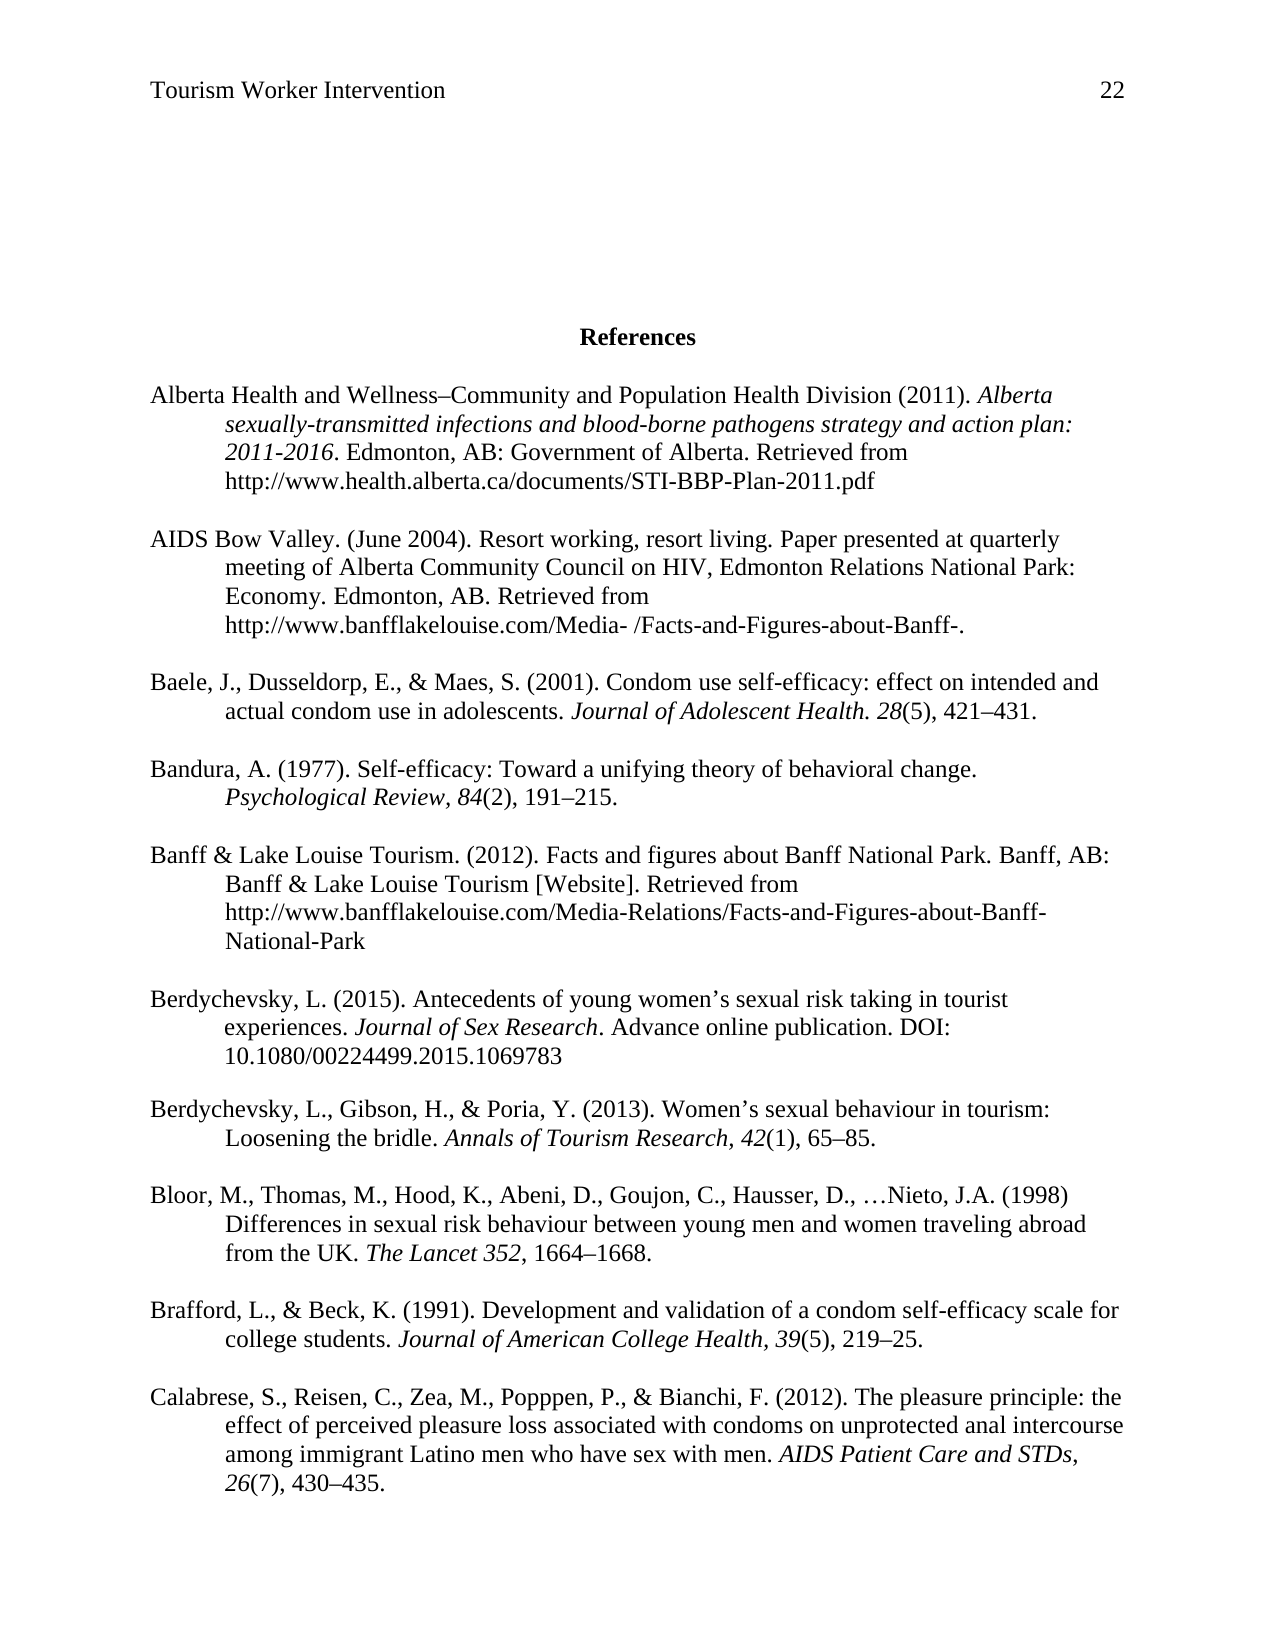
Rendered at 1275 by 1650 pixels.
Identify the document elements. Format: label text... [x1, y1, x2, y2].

text AIDS Bow Valley. (June 2004). Resort working, resort living. Paper presented at quarterly meeting of Alberta Community Council on HIV, Edmonton Relations National Park: Economy. Edmonton, AB. Retrieved from [150, 524, 1125, 610]
text Berdychevsky, L. (2015). Antecedents of young women’s sexual risk taking in tourist experiences. Journal of Sex Research. Advance online publication. DOI: 10.1080/00224499.2015.1069783 [150, 984, 1125, 1070]
text Calabrese, S., Reisen, C., Zea, M., Popppen, P., & Bianchi, F. (2012). The pleasure principle: the effect of perceived pleasure loss associated with condoms on unprotected anal intercourse among immigrant Latino men who have sex with men. AIDS Patient Care and STDs, 26(7), 430–435. [150, 1382, 1125, 1497]
text Berdychevsky, L., Gibson, H., & Poria, Y. (2013). Women’s sexual behaviour in tourism: Loosening the bridle. Annals of Tourism Research, 42(1), 65–85. [150, 1094, 1125, 1152]
text Bloor, M., Thomas, M., Hood, K., Abeni, D., Goujon, C., Hausser, D., …Nieto, J.A. (1998) Differences in sexual risk behaviour between young men and women traveling abroad from the UK. The Lancet 352, 1664–1668. [150, 1180, 1125, 1267]
text Banff & Lake Louise Tourism. (2012). Facts and figures about Banff National Park. Banff, AB: Banff & Lake Louise Tourism [Website]. Retrieved from http://www.banfflakelouise.com/Media-Relations/Facts-and-Figures-about-Banff-National-Park [150, 840, 1125, 955]
text Bandura, A. (1977). Self-efficacy: Toward a unifying theory of behavioral change. Psychological Review, 84(2), 191–215. [150, 754, 1125, 811]
text References [150, 322, 1125, 351]
text Baele, J., Dusseldorp, E., & Maes, S. (2001). Condom use self-efficacy: effect on intended and actual condom use in adolescents. Journal of Adolescent Health. 28(5), 421–431. [150, 667, 1125, 725]
text Alberta Health and Wellness–Community and Population Health Division (2011). Alberta sexually-transmitted infections and blood-borne pathogens strategy and action plan: 2011-2016. Edmonton, AB: Government of Alberta. Retrieved from http://www.health.alberta.ca/documents/STI-BBP-Plan-2011.pdf [150, 380, 1125, 495]
text http://www.banfflakelouise.com/Media- /Facts-and-Figures-about-Banff-. [225, 610, 1125, 639]
text Brafford, L., & Beck, K. (1991). Development and validation of a condom self-efficacy scale for college students. Journal of American College Health, 39(5), 219–25. [150, 1295, 1125, 1353]
